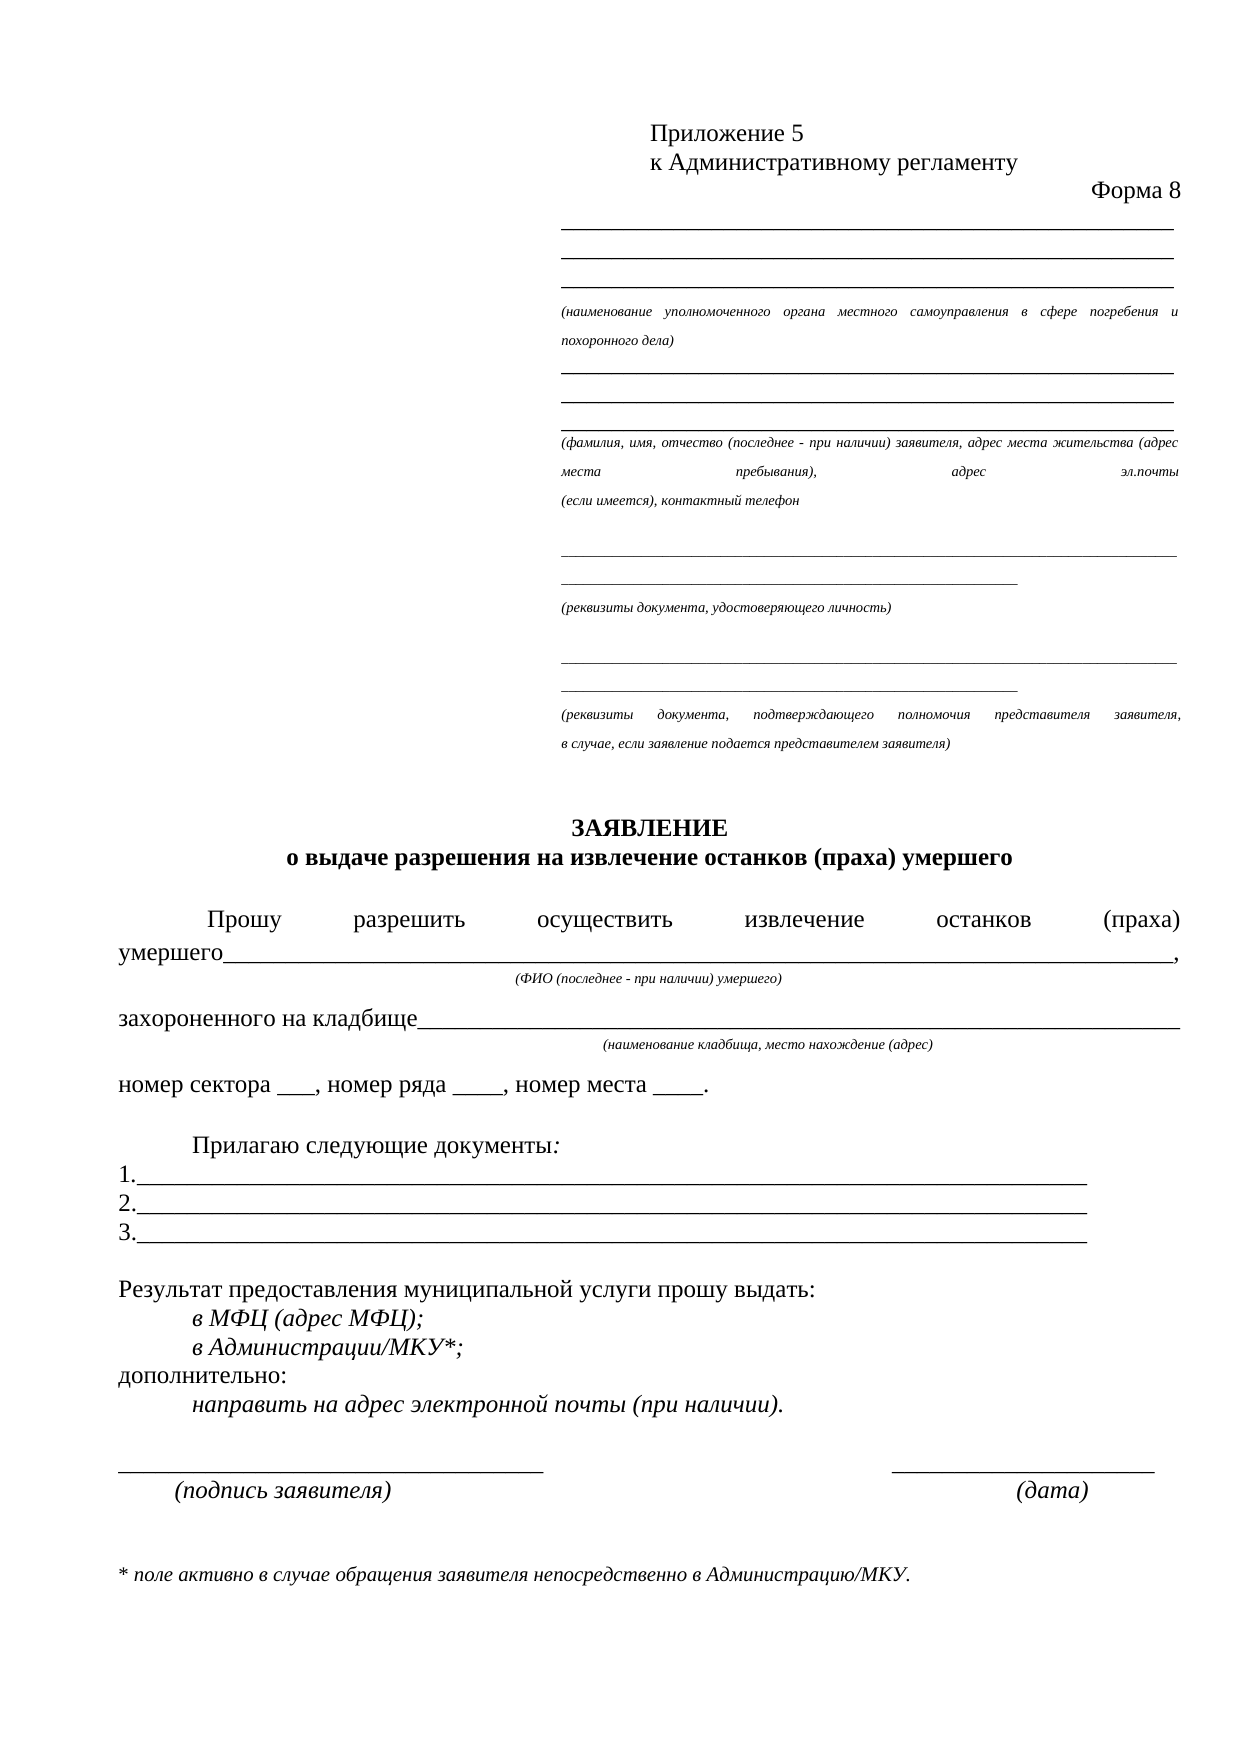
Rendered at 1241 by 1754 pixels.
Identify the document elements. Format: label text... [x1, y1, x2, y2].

text (наименование кладбища, место нахождение (адрес) [118, 1036, 1181, 1064]
text 2.____________________________________________________________________________ [118, 1188, 1181, 1217]
text ___________________________________________________________________________________________________________________________________________________ (наименование уполномоченного органа местного самоуправления в сфере погребения и похоронного дела) [561, 204, 1181, 348]
text (реквизиты документа, удостоверяющего личность) [561, 599, 1181, 628]
text ЗАЯВЛЕНИЕ [118, 813, 1181, 842]
text захороненного на кладбище_____________________________________________________________ [118, 1003, 1181, 1031]
text * поле активно в случае обращения заявителя непосредственно в Администрацию/МКУ. [118, 1562, 1181, 1586]
text  в Администрации/МКУ*; [118, 1332, 1181, 1361]
text ____________________________________________________________________________________________________________________________________________________ [561, 648, 1181, 706]
text __________________________________ _____________________ [118, 1447, 1181, 1476]
text (фамилия, имя, отчество (последнее - при наличии) заявителя, адрес места жительства (адрес места пребывания), адрес эл.почты (если имеется), контактный телефон [561, 434, 1181, 521]
text номер сектора ___, номер ряда ____, номер места ____. [118, 1069, 1181, 1097]
text (реквизиты документа, подтверждающего полномочия представителя заявителя, в случае, если заявление подается представителем заявителя) [561, 706, 1181, 763]
text (ФИО (последнее - при наличии) умершего) [118, 970, 1181, 998]
text Прошу разрешить осуществить извлечение останков (праха) умершего____________________________________________________________________________, [118, 904, 1181, 965]
text дополнительно: [118, 1361, 1181, 1389]
text  направить на адрес электронной почты (при наличии). [118, 1389, 1181, 1418]
text о выдаче разрешения на извлечение останков (праха) умершего [118, 842, 1181, 871]
text к Административному регламенту [650, 147, 1181, 176]
text Форма 8 [118, 176, 1181, 204]
text 3.____________________________________________________________________________ [118, 1217, 1181, 1246]
text  в МФЦ (адрес МФЦ); [118, 1303, 1181, 1332]
text Результат предоставления муниципальной услуги прошу выдать: [118, 1274, 1181, 1303]
text Прилагаю следующие документы: [118, 1131, 1181, 1159]
text Приложение 5 [650, 118, 1181, 147]
text (подпись заявителя) (дата) [118, 1476, 1181, 1504]
text 1.____________________________________________________________________________ [118, 1159, 1181, 1188]
text ___________________________________________________________________________________________________________________________________________________ [561, 348, 1181, 434]
text ____________________________________________________________________________________________________________________________________________________ [561, 541, 1181, 599]
